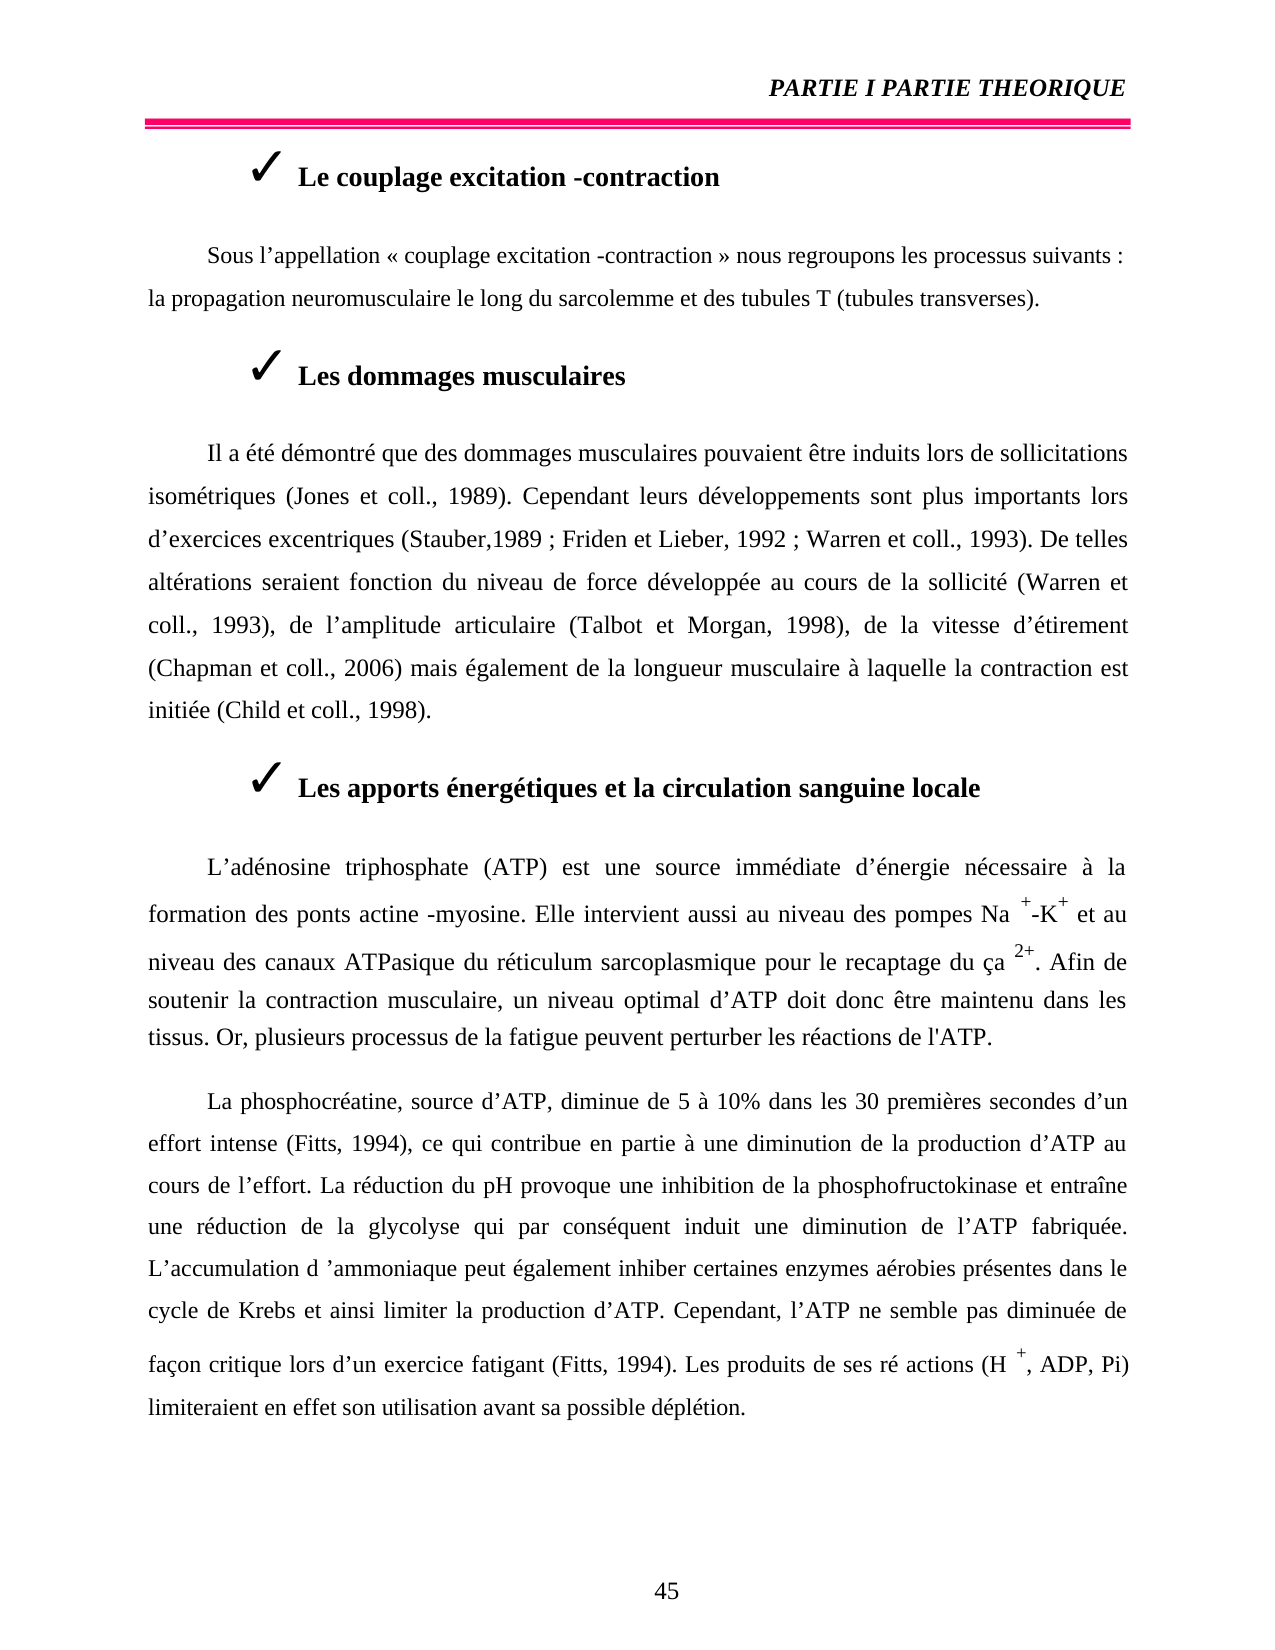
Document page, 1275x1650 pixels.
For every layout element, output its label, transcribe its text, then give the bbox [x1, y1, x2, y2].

text L’adénosine triphosphate (ATP) est une source immédiate d’énergie nécessaire à la formation des ponts actine -myosine. Elle intervient aussi au niveau des pompes Na +-K+ et au niveau des canaux ATPasique du réticulum sarcoplasmique pour le recaptage du ça 2+. Afin de soutenir la contraction musculaire, un niveau optimal d’ATP doit donc être maintenu dans les tissus. Or, plusieurs processus de la fatigue peuvent perturber les réactions de l'ATP. [148, 852, 1127, 1051]
list Les apports énergétiques et la circulation sanguine locale [244, 738, 1129, 814]
text 45 [654, 1576, 1129, 1605]
text Il a été démontré que des dommages musculaires pouvaient être induits lors de sollicitations isométriques (Jones et coll., 1989). Cependant leurs développements sont plus importants lors d’exercices excentriques (Stauber,1989 ; Friden et Lieber, 1992 ; Warren et coll., 1993). De telles altérations seraient fonction du niveau de force développée au cours de la sollicité (Warren et coll., 1993), de l’amplitude articulaire (Talbot et Morgan, 1998), de la vitesse d’étirement (Chapman et coll., 2006) mais également de la longueur musculaire à laquelle la contraction est initiée (Child et coll., 1998). [148, 438, 1129, 724]
picture [144, 118, 1131, 125]
list Le couplage excitation -contraction [244, 128, 1129, 203]
list Les dommages musculaires [244, 327, 1129, 400]
text Sous l’appellation « couplage excitation -contraction » nous regroupons les processus suivants : la propagation neuromusculaire le long du sarcolemme et des tubules T (tubules transverses). [148, 241, 1127, 312]
text La phosphocréatine, source d’ATP, diminue de 5 à 10% dans les 30 premières secondes d’un effort intense (Fitts, 1994), ce qui contribue en partie à une diminution de la production d’ATP au cours de l’effort. La réduction du pH provoque une inhibition de la phosphofructokinase et entraîne une réduction de la glycolyse qui par conséquent induit une diminution de l’ATP fabriquée. L’accumulation d ’ammoniaque peut également inhiber certaines enzymes aérobies présentes dans le cycle de Krebs et ainsi limiter la production d’ATP. Cependant, l’ATP ne semble pas diminuée de façon critique lors d’un exercice fatigant (Fitts, 1994). Les produits de ses ré actions (H +, ADP, Pi) limiteraient en effet son utilisation avant sa possible déplétion. [148, 1087, 1129, 1421]
text PARTIE I PARTIE THEORIQUE [769, 73, 1129, 102]
